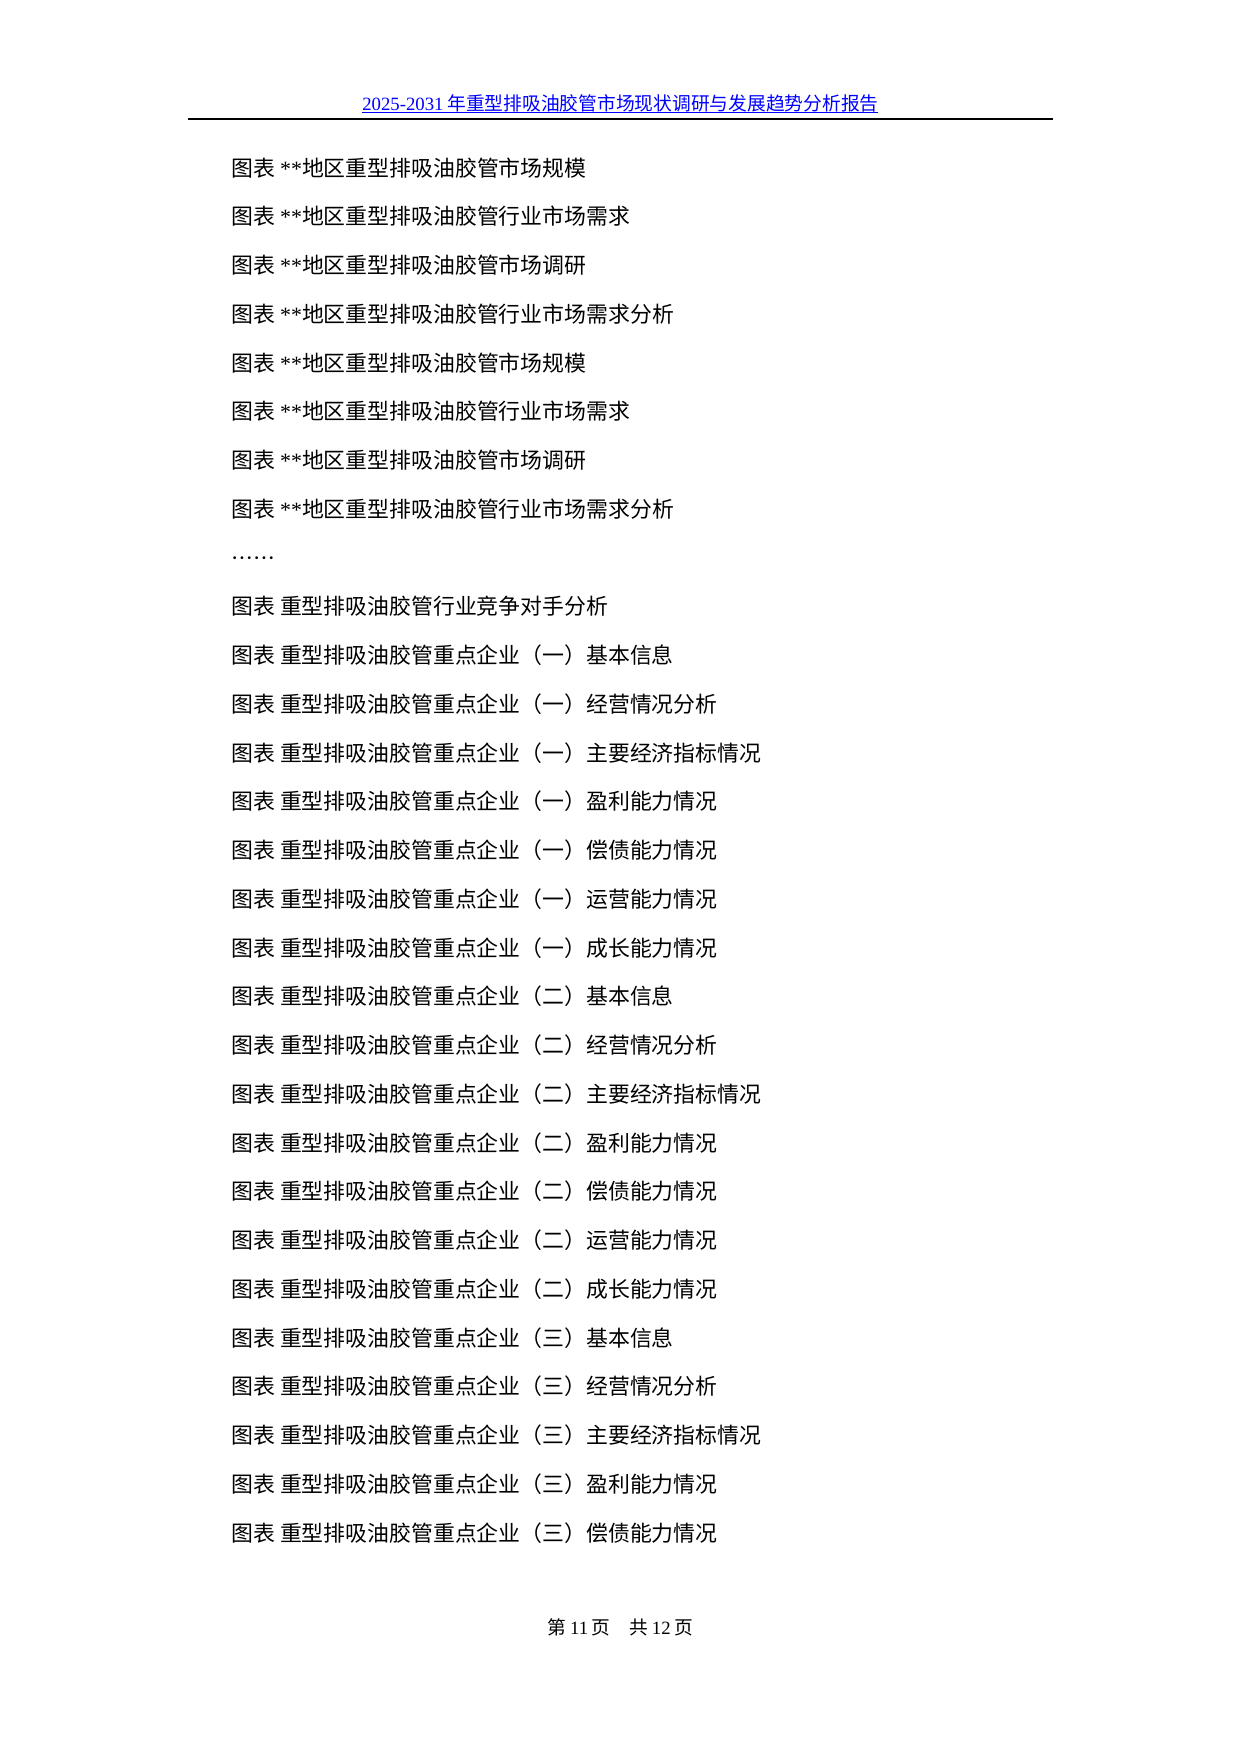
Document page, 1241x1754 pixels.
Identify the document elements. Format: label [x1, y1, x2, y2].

text [187, 150, 1053, 1548]
